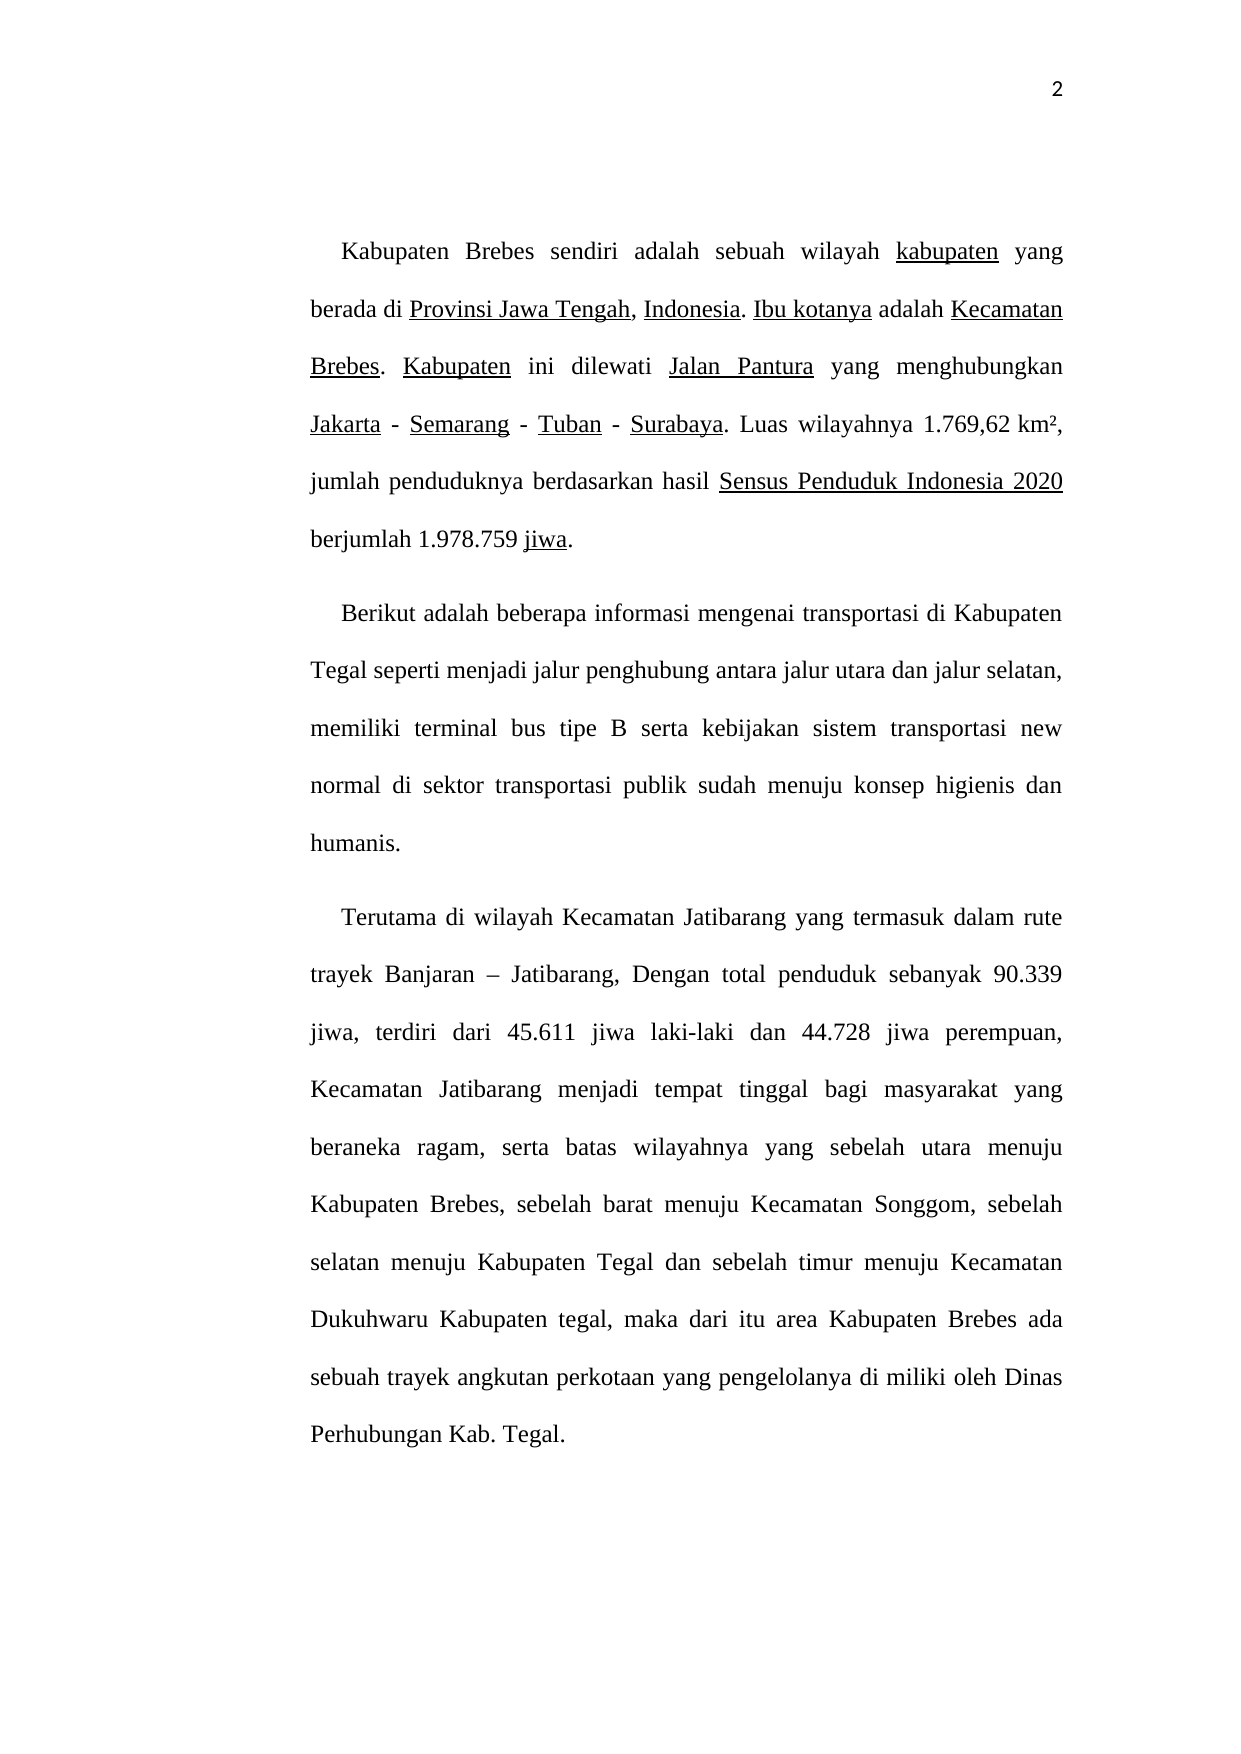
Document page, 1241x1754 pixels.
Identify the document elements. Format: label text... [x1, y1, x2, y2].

text Kabupaten Brebes sendiri adalah sebuah wilayah kabupaten yang berada di Provinsi Jawa Tengah, Indonesia. Ibu kotanya adalah Kecamatan Brebes. Kabupaten ini dilewati Jalan Pantura yang menghubungkan Jakarta - Semarang - Tuban - Surabaya. Luas wilayahnya 1.769,62 km², jumlah penduduknya berdasarkan hasil Sensus Penduduk Indonesia 2020 berjumlah 1.978.759 jiwa. [310, 236, 1063, 552]
text Berikut adalah beberapa informasi mengenai transportasi di Kabupaten Tegal seperti menjadi jalur penghubung antara jalur utara dan jalur selatan, memiliki terminal bus tipe B serta kebijakan sistem transportasi new normal di sektor transportasi publik sudah menuju konsep higienis dan humanis. [310, 598, 1063, 857]
text Terutama di wilayah Kecamatan Jatibarang yang termasuk dalam rute trayek Banjaran – Jatibarang, Dengan total penduduk sebanyak 90.339 jiwa, terdiri dari 45.611 jiwa laki-laki dan 44.728 jiwa perempuan, Kecamatan Jatibarang menjadi tempat tinggal bagi masyarakat yang beraneka ragam, serta batas wilayahnya yang sebelah utara menuju Kabupaten Brebes, sebelah barat menuju Kecamatan Songgom, sebelah selatan menuju Kabupaten Tegal dan sebelah timur menuju Kecamatan Dukuhwaru Kabupaten tegal, maka dari itu area Kabupaten Brebes ada sebuah trayek angkutan perkotaan yang pengelolanya di miliki oleh Dinas Perhubungan Kab. Tegal. [310, 902, 1063, 1448]
